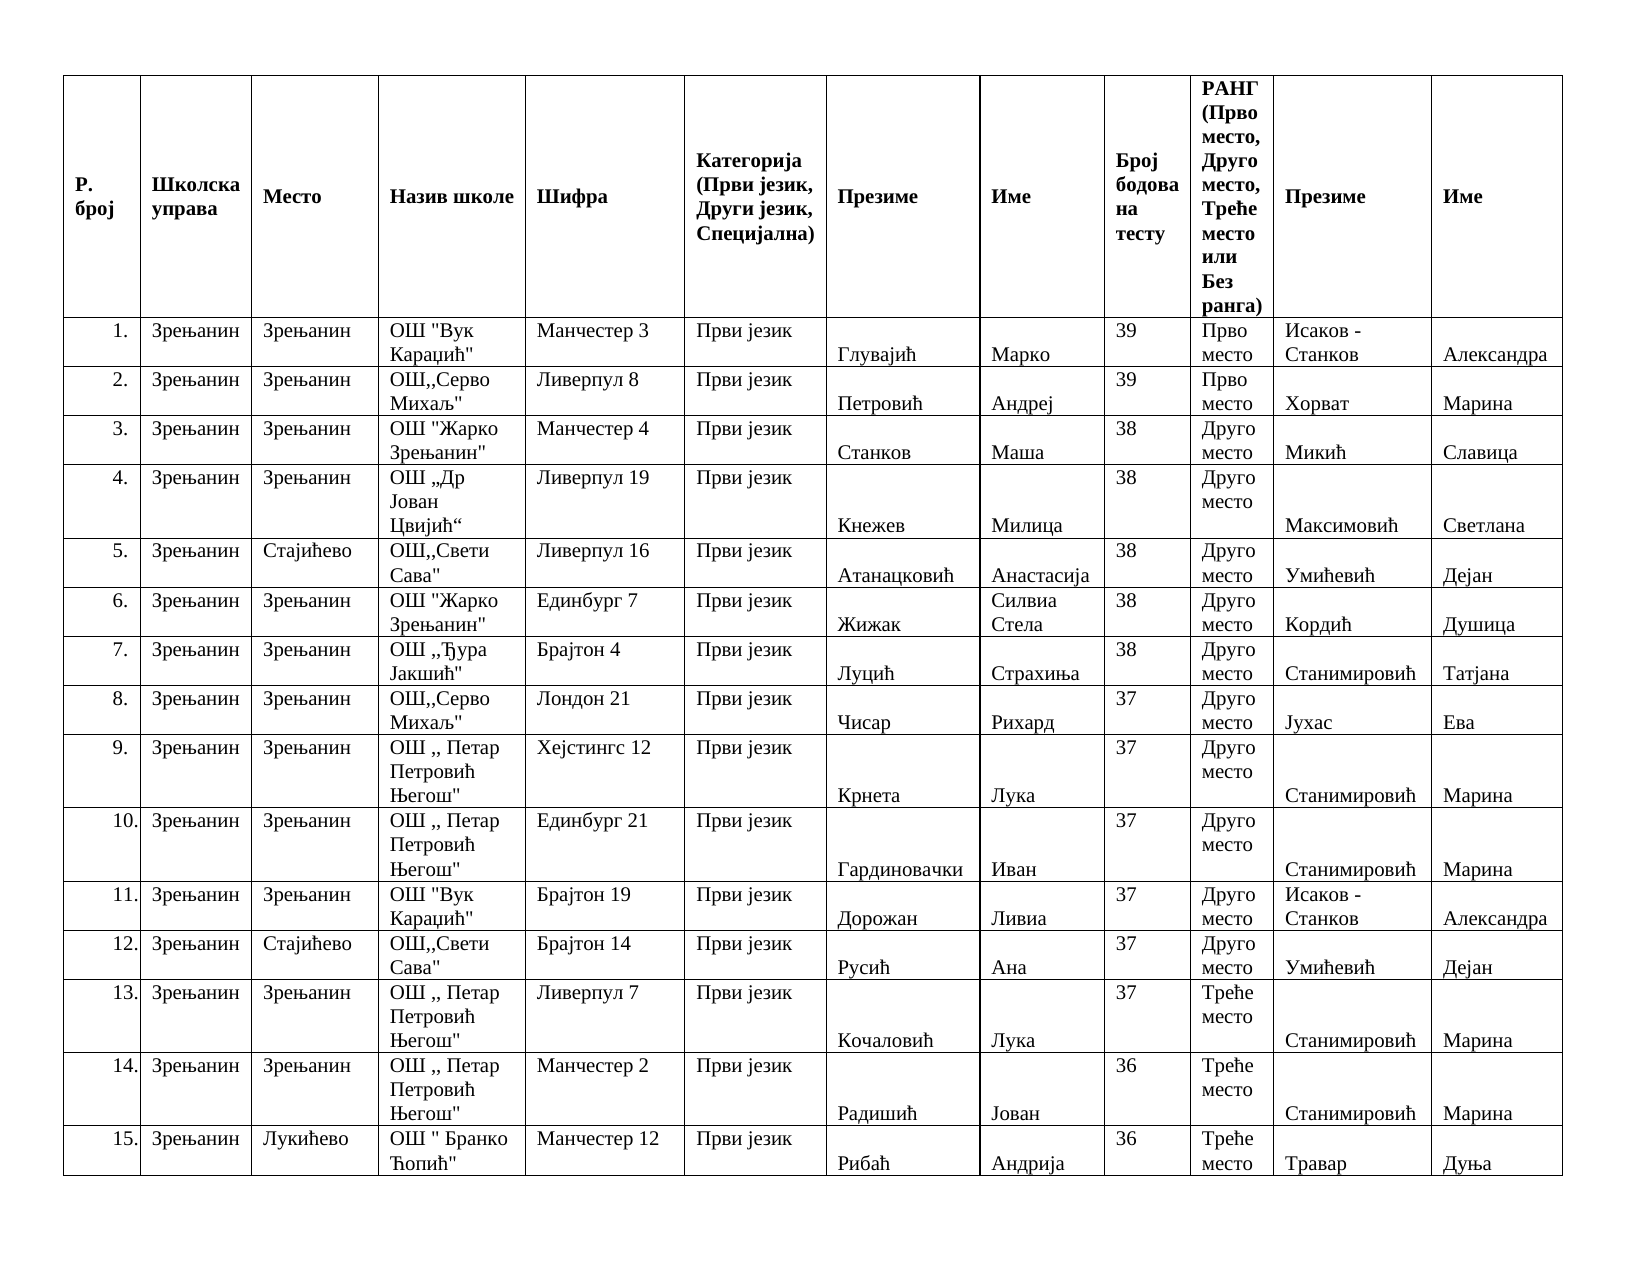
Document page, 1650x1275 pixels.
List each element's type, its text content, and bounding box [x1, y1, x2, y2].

table_cell Зрењанин [252, 735, 378, 807]
table_cell Рибаћ [827, 1126, 979, 1174]
table_cell Станимировић [1274, 637, 1431, 685]
table_cell Зрењанин [252, 588, 378, 636]
table_cell Зрењанин [141, 931, 251, 979]
table_cell ОШ,,Свети Сава" [379, 539, 525, 587]
table_cell Друго место [1191, 539, 1273, 587]
table_cell Светлана [1432, 465, 1562, 537]
table_cell Микић [1274, 416, 1431, 464]
table_cell [64, 882, 140, 930]
table_cell Манчестер 3 [526, 318, 684, 366]
table_cell Александра [1432, 882, 1562, 930]
table_cell Славица [1432, 416, 1562, 464]
table_cell Дејан [1432, 539, 1562, 587]
table_cell 37 [1105, 808, 1190, 881]
table_cell Зрењанин [141, 588, 251, 636]
table_cell Први језик [685, 318, 826, 366]
table_cell Марина [1432, 1053, 1562, 1125]
table_cell Зрењанин [141, 735, 251, 807]
table_cell Први језик [685, 686, 826, 734]
table_cell Први језик [685, 416, 826, 464]
table_cell Луцић [827, 637, 979, 685]
table_cell Друго место [1191, 637, 1273, 685]
table_cell Зрењанин [252, 808, 378, 881]
table_cell Единбург 21 [526, 808, 684, 881]
table_cell Зрењанин [141, 1126, 251, 1174]
table_cell Зрењанин [252, 1053, 378, 1125]
table_cell Јухас [1274, 686, 1431, 734]
table_cell Друго место [1191, 686, 1273, 734]
table_cell Први језик [685, 1053, 826, 1125]
table_cell 38 [1105, 416, 1190, 464]
table_cell Станимировић [1274, 1053, 1431, 1125]
table_cell Прво место [1191, 367, 1273, 415]
table_cell Стајићево [252, 931, 378, 979]
table_cell Први језик [685, 588, 826, 636]
table_cell Друго место [1191, 465, 1273, 537]
table_cell ОШ "Жарко Зрењанин" [379, 416, 525, 464]
table_header Презиме [827, 76, 979, 317]
table_cell Зрењанин [252, 980, 378, 1052]
table_cell ОШ ,, Петар Петровић Његош" [379, 808, 525, 881]
table_cell Русић [827, 931, 979, 979]
table_cell Зрењанин [141, 318, 251, 366]
table_cell [64, 588, 140, 636]
table_cell Ливерпул 7 [526, 980, 684, 1052]
table_cell ОШ ,, Петар Петровић Његош" [379, 1053, 525, 1125]
table_cell Друго место [1191, 588, 1273, 636]
table_header Р. број [64, 76, 140, 317]
table_cell Ливерпул 16 [526, 539, 684, 587]
table_cell 38 [1105, 637, 1190, 685]
table_cell ОШ "Вук Караџић" [379, 318, 525, 366]
table_cell Силвиа Стела [981, 588, 1104, 636]
table_cell Зрењанин [252, 318, 378, 366]
table_cell Јован [981, 1053, 1104, 1125]
table_cell Анастасија [981, 539, 1104, 587]
table_cell Зрењанин [252, 465, 378, 537]
table_cell Зрењанин [252, 367, 378, 415]
table_cell [64, 1126, 140, 1174]
table_cell 37 [1105, 735, 1190, 807]
table_cell [64, 735, 140, 807]
table_cell [64, 367, 140, 415]
table_cell Хејстингс 12 [526, 735, 684, 807]
table_cell Станимировић [1274, 980, 1431, 1052]
table_cell Ева [1432, 686, 1562, 734]
table_cell Брајтон 4 [526, 637, 684, 685]
table_cell Жижак [827, 588, 979, 636]
table_cell Иван [981, 808, 1104, 881]
table_cell Стајићево [252, 539, 378, 587]
table_cell Зрењанин [141, 637, 251, 685]
table_header Број бодова на тесту [1105, 76, 1190, 317]
table_cell Први језик [685, 931, 826, 979]
table_cell Друго место [1191, 931, 1273, 979]
table_cell Маша [981, 416, 1104, 464]
table_cell 36 [1105, 1053, 1190, 1125]
table_cell Друго место [1191, 735, 1273, 807]
table_cell Страхиња [981, 637, 1104, 685]
table_cell [64, 1053, 140, 1125]
table_cell ОШ ,, Петар Петровић Његош" [379, 980, 525, 1052]
table_cell Зрењанин [141, 1053, 251, 1125]
table_cell Зрењанин [252, 637, 378, 685]
table_cell Први језик [685, 367, 826, 415]
table_cell Ливерпул 8 [526, 367, 684, 415]
table_cell Дејан [1432, 931, 1562, 979]
table_cell Чисар [827, 686, 979, 734]
table_cell ОШ,,Свети Сава" [379, 931, 525, 979]
table_cell Први језик [685, 808, 826, 881]
table_cell [64, 539, 140, 587]
table_cell Манчестер 12 [526, 1126, 684, 1174]
table_cell Први језик [685, 637, 826, 685]
table_cell Ана [981, 931, 1104, 979]
table_cell [64, 416, 140, 464]
table_cell Станимировић [1274, 735, 1431, 807]
table_cell Зрењанин [141, 539, 251, 587]
table_cell ОШ ,, Петар Петровић Његош" [379, 735, 525, 807]
table_cell Брајтон 19 [526, 882, 684, 930]
table_cell Крнета [827, 735, 979, 807]
table_cell Зрењанин [252, 416, 378, 464]
table_cell Зрењанин [141, 416, 251, 464]
table_cell [64, 808, 140, 881]
table_cell Марина [1432, 980, 1562, 1052]
table_cell Андрија [981, 1126, 1104, 1174]
table_cell Зрењанин [141, 465, 251, 537]
table_cell Марина [1432, 735, 1562, 807]
table_cell Лукићево [252, 1126, 378, 1174]
table_cell Брајтон 14 [526, 931, 684, 979]
table_cell 37 [1105, 882, 1190, 930]
table_cell Станков [827, 416, 979, 464]
table_cell ОШ ,,Ђура Јакшић'' [379, 637, 525, 685]
table_cell Дорожан [827, 882, 979, 930]
table_cell Андреј [981, 367, 1104, 415]
table_cell Марина [1432, 808, 1562, 881]
table_cell Петровић [827, 367, 979, 415]
table_cell Друго место [1191, 882, 1273, 930]
table_cell Лука [981, 735, 1104, 807]
table_cell 37 [1105, 931, 1190, 979]
table_cell Радишић [827, 1053, 979, 1125]
table_cell Дуња [1432, 1126, 1562, 1174]
table_cell Максимовић [1274, 465, 1431, 537]
table_header РАНГ (Прво место, Друго место, Треће место или Без ранга) [1191, 76, 1273, 317]
table_cell Татјана [1432, 637, 1562, 685]
table_cell Прво место [1191, 318, 1273, 366]
table_cell Треће место [1191, 980, 1273, 1052]
table_cell [64, 637, 140, 685]
table_header Категорија (Први језик, Други језик, Специјална) [685, 76, 826, 317]
table_cell Рихард [981, 686, 1104, 734]
table_cell Александра [1432, 318, 1562, 366]
table_header Школска управа [141, 76, 251, 317]
table_cell Треће место [1191, 1053, 1273, 1125]
table_cell Единбург 7 [526, 588, 684, 636]
table_cell Исаков - Станков [1274, 882, 1431, 930]
table_cell Атанацковић [827, 539, 979, 587]
table_cell [64, 465, 140, 537]
table_cell [64, 980, 140, 1052]
table_cell Зрењанин [252, 882, 378, 930]
table_cell 37 [1105, 980, 1190, 1052]
table_header Шифра [526, 76, 684, 317]
table_cell Умићевић [1274, 539, 1431, 587]
table_cell Гардиновачки [827, 808, 979, 881]
table_cell Кочаловић [827, 980, 979, 1052]
table_cell Први језик [685, 1126, 826, 1174]
table_cell Лондон 21 [526, 686, 684, 734]
table_cell Први језик [685, 465, 826, 537]
table_cell ОШ " Бранко Ћопић" [379, 1126, 525, 1174]
table_cell Зрењанин [141, 808, 251, 881]
table_cell Милица [981, 465, 1104, 537]
table_cell Зрењанин [252, 686, 378, 734]
table_cell Хорват [1274, 367, 1431, 415]
table_cell ОШ „Др Јован Цвијић“ [379, 465, 525, 537]
table_cell Кордић [1274, 588, 1431, 636]
table_cell Лука [981, 980, 1104, 1052]
table_header Име [1432, 76, 1562, 317]
table_cell 39 [1105, 318, 1190, 366]
table_cell Марко [981, 318, 1104, 366]
table_cell Ливиа [981, 882, 1104, 930]
table_cell [64, 318, 140, 366]
table_cell Травар [1274, 1126, 1431, 1174]
table_cell 38 [1105, 539, 1190, 587]
table_header Назив школе [379, 76, 525, 317]
table_cell Исаков - Станков [1274, 318, 1431, 366]
table_cell Ливерпул 19 [526, 465, 684, 537]
table_cell 38 [1105, 465, 1190, 537]
table_header Име [981, 76, 1104, 317]
table_cell Глувајић [827, 318, 979, 366]
table_cell ОШ,,Серво Михаљ" [379, 686, 525, 734]
table_cell Душица [1432, 588, 1562, 636]
table_cell Први језик [685, 539, 826, 587]
table_cell 36 [1105, 1126, 1190, 1174]
table_cell 39 [1105, 367, 1190, 415]
table_cell Друго место [1191, 808, 1273, 881]
table_cell [64, 686, 140, 734]
table_cell ОШ "Жарко Зрењанин" [379, 588, 525, 636]
table_cell Кнежев [827, 465, 979, 537]
table_cell Први језик [685, 980, 826, 1052]
table_cell Манчестер 4 [526, 416, 684, 464]
table_cell ОШ "Вук Караџић" [379, 882, 525, 930]
table_header Место [252, 76, 378, 317]
table_cell 38 [1105, 588, 1190, 636]
table_cell Друго место [1191, 416, 1273, 464]
table_cell Зрењанин [141, 367, 251, 415]
table_header Презиме [1274, 76, 1431, 317]
table_cell Зрењанин [141, 686, 251, 734]
table_cell ОШ,,Серво Михаљ" [379, 367, 525, 415]
table_cell Станимировић [1274, 808, 1431, 881]
table_cell Умићевић [1274, 931, 1431, 979]
table_cell Зрењанин [141, 980, 251, 1052]
table_cell Зрењанин [141, 882, 251, 930]
table_cell [64, 931, 140, 979]
table_cell 37 [1105, 686, 1190, 734]
table_cell Први језик [685, 735, 826, 807]
table_cell Први језик [685, 882, 826, 930]
table_cell Марина [1432, 367, 1562, 415]
table_cell Треће место [1191, 1126, 1273, 1174]
table_cell Манчестер 2 [526, 1053, 684, 1125]
